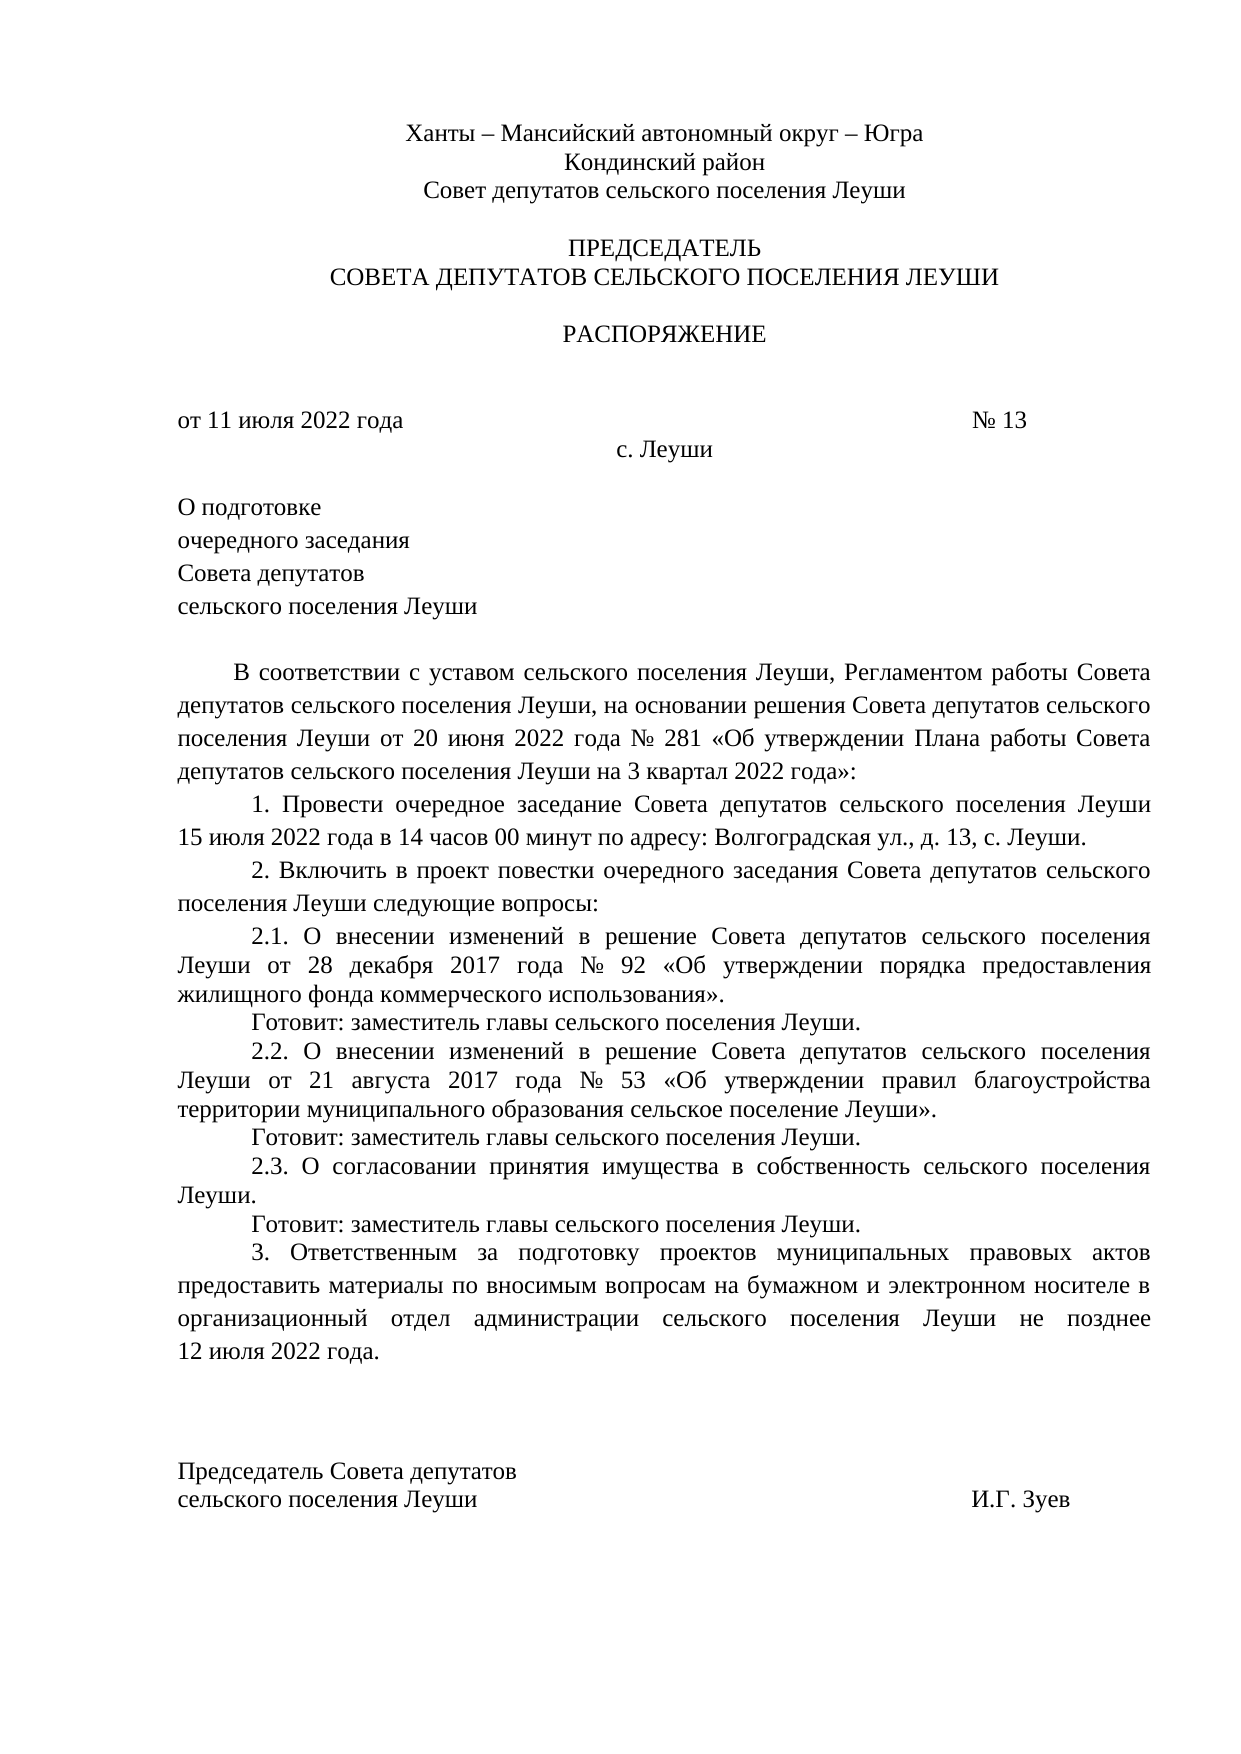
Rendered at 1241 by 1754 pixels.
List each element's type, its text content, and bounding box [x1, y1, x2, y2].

text 1. Провести очередное заседание Совета депутатов сельского поселения Леуши 15 июля 2022 года в 14 часов 00 минут по адресу: Волгоградская ул., д. 13, с. Леуши. [177, 789, 1152, 851]
text Совета депутатов [177, 558, 709, 587]
text Готовит: заместитель главы сельского поселения Леуши. [177, 1122, 1152, 1151]
text сельского поселения Леуши И.Г. Зуев [177, 1484, 1152, 1513]
subtitle Ханты – Мансийский автономный округ – Югра [177, 118, 1152, 147]
text от 11 июля 2022 года № 13 [177, 406, 1152, 434]
subtitle Кондинский район [177, 147, 1152, 176]
text очередного заседания [177, 525, 576, 554]
text с. Леуши [177, 434, 1152, 463]
text Готовит: заместитель главы сельского поселения Леуши. [177, 1209, 1152, 1237]
text Председатель Совета депутатов [177, 1456, 1152, 1484]
text 2.1. О внесении изменений в решение Совета депутатов сельского поселения Леуши от 28 декабря 2017 года № 92 «Об утверждении порядка предоставления жилищного фонда коммерческого использования». [177, 921, 1152, 1007]
text Совет депутатов сельского поселения Леуши [177, 176, 1152, 204]
text 2.2. О внесении изменений в решение Совета депутатов сельского поселения Леуши от 21 августа 2017 года № 53 «Об утверждении правил благоустройства территории муниципального образования сельское поселение Леуши». [177, 1036, 1152, 1122]
subtitle РАСПОРЯЖЕНИЕ [177, 319, 1152, 348]
text 2. Включить в проект повестки очередного заседания Совета депутатов сельского поселения Леуши следующие вопросы: [177, 855, 1152, 917]
text 3. Ответственным за подготовку проектов муниципальных правовых актов предоставить материалы по вносимым вопросам на бумажном и электронном носителе в организационный отдел администрации сельского поселения Леуши не позднее 12 июля 2022 года. [177, 1237, 1152, 1365]
text ПРЕДСЕДАТЕЛЬ [177, 233, 1152, 262]
text О подготовке [177, 492, 576, 521]
title Готовит: заместитель главы сельского поселения Леуши. [177, 1007, 1152, 1036]
text сельского поселения Леуши [177, 591, 709, 620]
text В соответствии с уставом сельского поселения Леуши, Регламентом работы Совета депутатов сельского поселения Леуши, на основании решения Совета депутатов сельского поселения Леуши от 20 июня 2022 года № 281 «Об утверждении Плана работы Совета депутатов сельского поселения Леуши на 3 квартал 2022 года»: [177, 657, 1152, 785]
text 2.3. О согласовании принятия имущества в собственность сельского поселения Леуши. [177, 1151, 1152, 1209]
text СОВЕТА ДЕПУТАТОВ СЕЛЬСКОГО ПОСЕЛЕНИЯ ЛЕУШИ [177, 262, 1152, 291]
